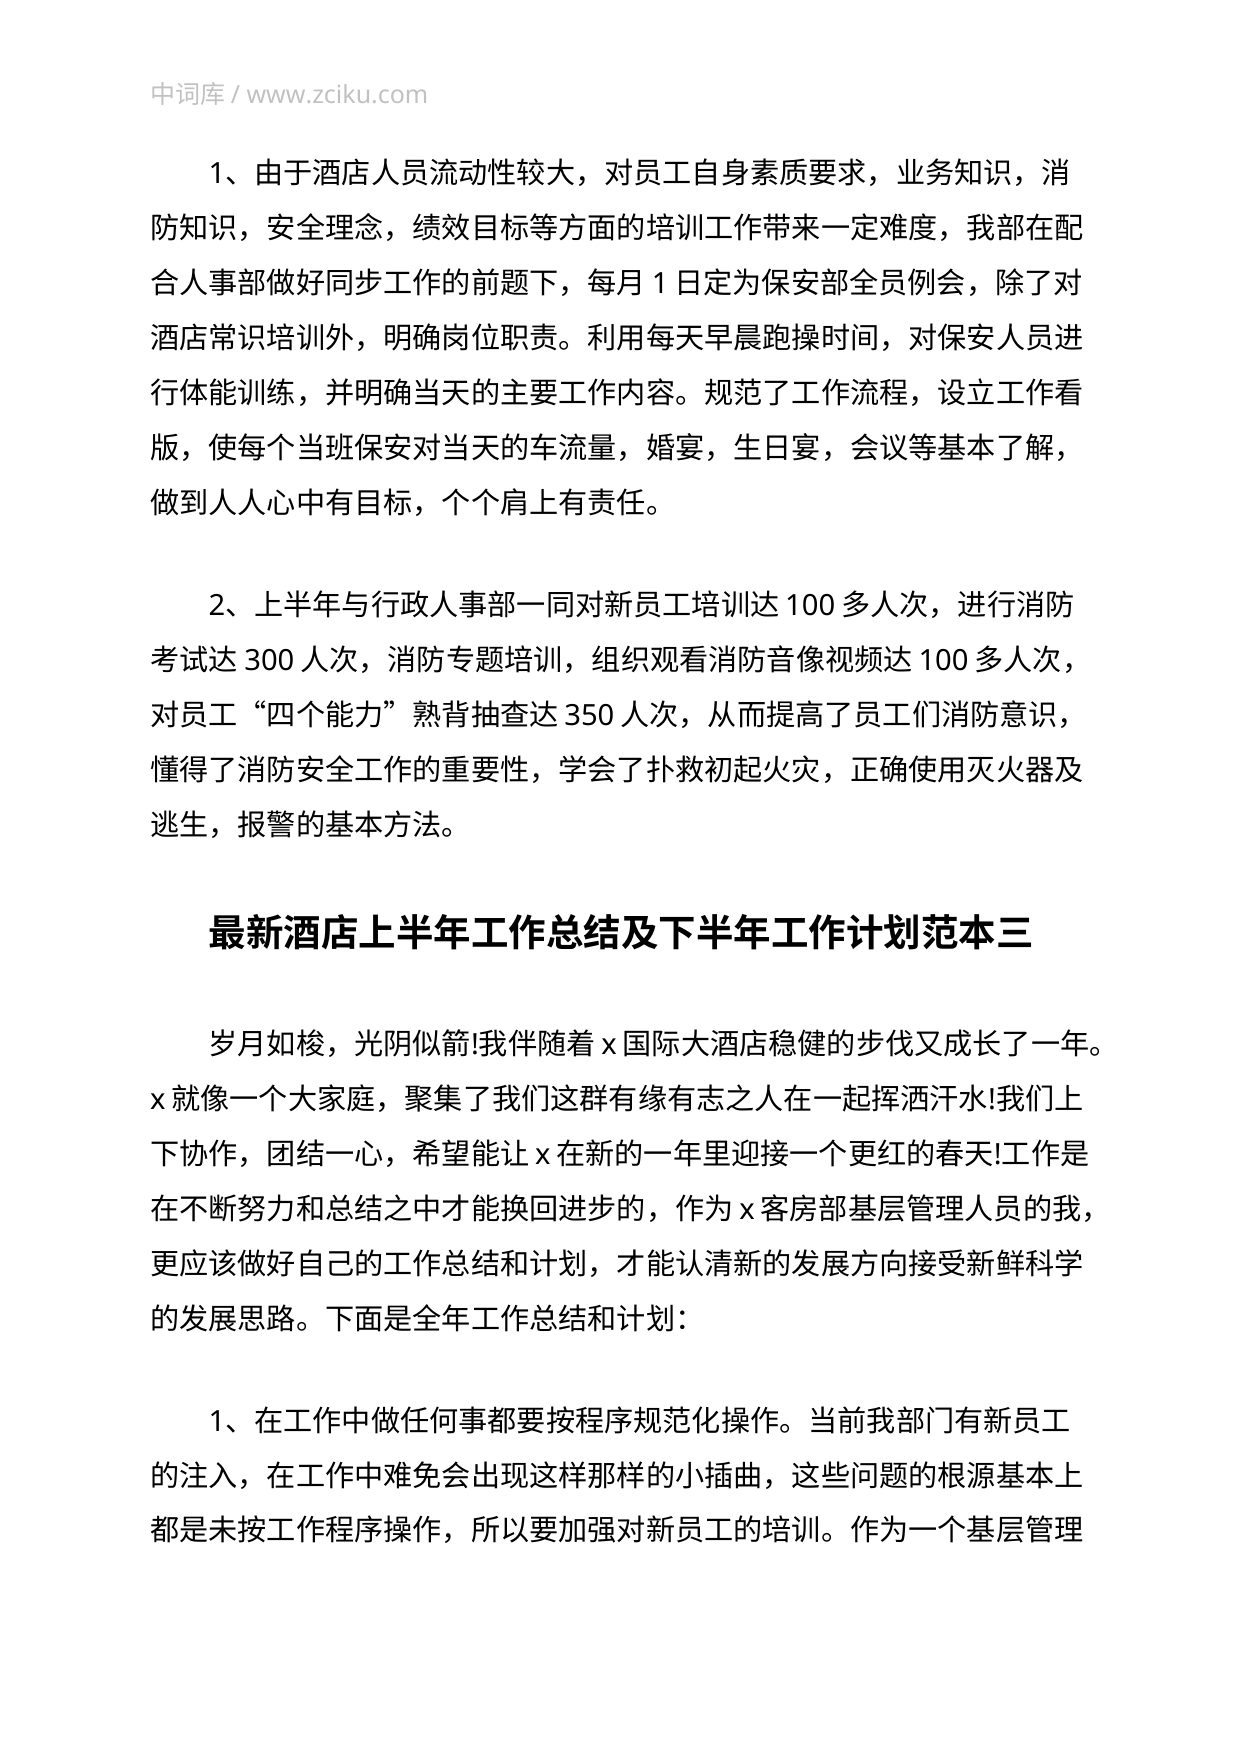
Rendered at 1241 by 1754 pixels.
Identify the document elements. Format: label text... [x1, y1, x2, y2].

text 1、由于酒店人员流动性较大，对员工自身素质要求，业务知识，消防知识，安全理念，绩效目标等方面的培训工作带来一定难度，我部在配合人事部做好同步工作的前题下，每月1日定为保安部全员例会，除了对酒店常识培训外，明确岗位职责。利用每天早晨跑操时间，对保安人员进行体能训练，并明确当天的主要工作内容。规范了工作流程，设立工作看版，使每个当班保安对当天的车流量，婚宴，生日宴，会议等基本了解，做到人人心中有目标，个个肩上有责任。 [150, 150, 1090, 522]
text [150, 1397, 1090, 1549]
text 岁月如梭，光阴似箭!我伴随着x国际大酒店稳健的步伐又成长了一年。x就像一个大家庭，聚集了我们这群有缘有志之人在一起挥洒汗水!我们上下协作，团结一心，希望能让x在新的一年里迎接一个更红的春天!工作是在不断努力和总结之中才能换回进步的，作为x客房部基层管理人员的我，更应该做好自己的工作总结和计划，才能认清新的发展方向接受新鲜科学的发展思路。下面是全年工作总结和计划： [150, 1020, 1090, 1338]
text 最新酒店上半年工作总结及下半年工作计划范本三 [150, 903, 1090, 957]
text 2、上半年与行政人事部一同对新员工培训达100多人次，进行消防考试达 300人次，消防专题培训，组织观看消防音像视频达100多人次，对员工“四个能力”熟背抽查达350人次，从而提高了员工们消防意识，懂得了消防安全工作的重要性，学会了扑救初起火灾，正确使用灭火器及逃生，报警的基本方法。 [150, 581, 1090, 843]
